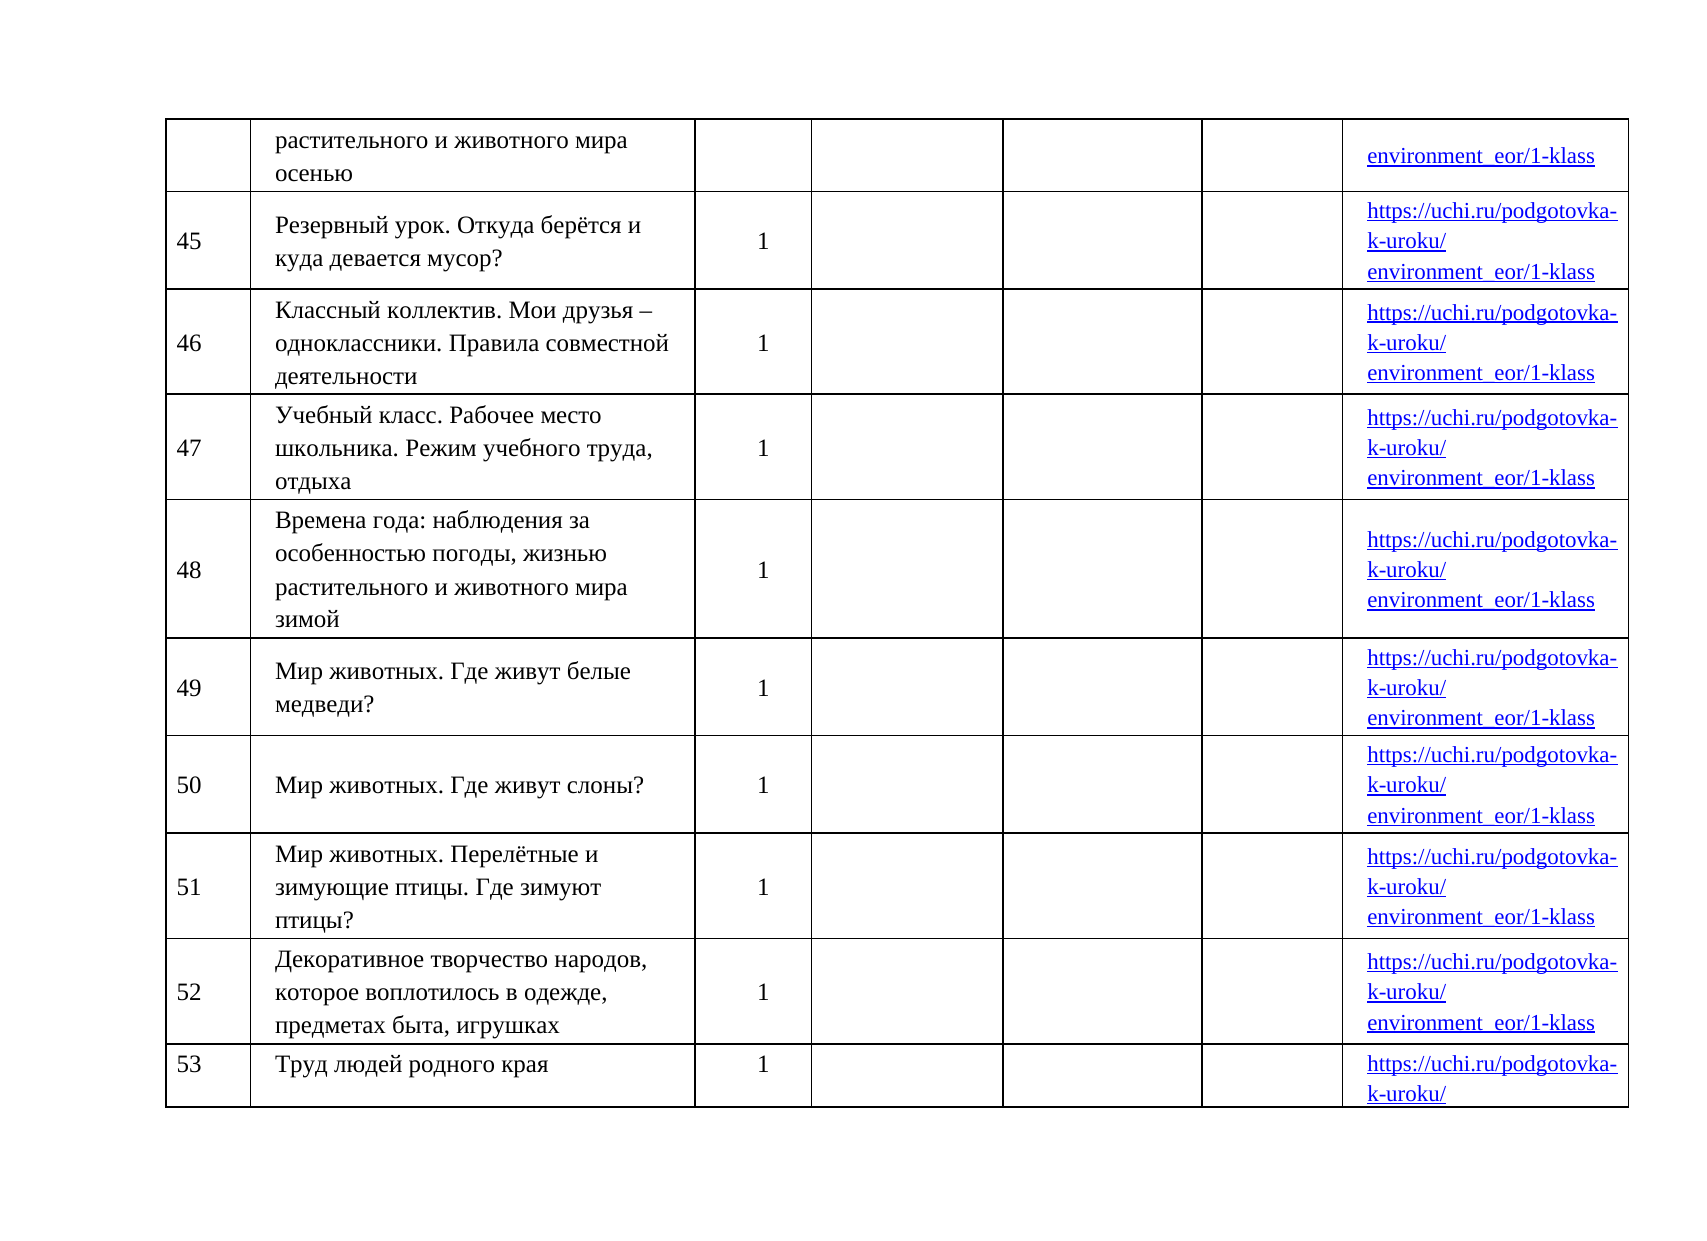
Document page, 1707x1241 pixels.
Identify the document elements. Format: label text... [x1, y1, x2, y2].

table_cell [1004, 500, 1201, 637]
table_cell [1203, 639, 1342, 734]
table_cell 1 [696, 939, 811, 1043]
table_cell [812, 1045, 1002, 1106]
table_cell [1004, 192, 1201, 288]
table_cell 1 [696, 1045, 811, 1106]
table_cell 50 [167, 736, 250, 832]
table_cell 51 [167, 834, 250, 937]
table_cell https://uchi.ru/podgotovka-k-uroku/environment_eor/1-klass [1343, 834, 1628, 937]
table_cell 1 [696, 736, 811, 832]
table_cell 46 [167, 290, 250, 393]
table_cell [812, 939, 1002, 1043]
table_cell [1343, 120, 1628, 191]
table_cell [812, 500, 1002, 637]
table_cell 48 [167, 500, 250, 637]
table_cell [812, 290, 1002, 393]
table_cell [812, 395, 1002, 499]
table_cell [1203, 290, 1342, 393]
table_cell 49 [167, 639, 250, 734]
table_cell 1 [696, 192, 811, 288]
table_cell Резервный урок. Откуда берётся и куда девается мусор? [251, 192, 694, 288]
table_cell [1004, 120, 1201, 191]
table_cell 44 [167, 120, 250, 191]
table_cell [1203, 834, 1342, 937]
table_cell [1004, 395, 1201, 499]
table_cell 1 [696, 500, 811, 637]
table_cell https://uchi.ru/podgotovka-k-uroku/environment_eor/1-klass [1343, 500, 1628, 637]
table_cell [1004, 639, 1201, 734]
table_cell https://uchi.ru/podgotovka-k-uroku/environment_eor/1-klass [1343, 639, 1628, 734]
table_cell 45 [167, 192, 250, 288]
table_cell [812, 639, 1002, 734]
table_cell [812, 120, 1002, 191]
table_cell [1203, 1045, 1342, 1106]
table_cell 1 [696, 395, 811, 499]
table_cell [1203, 120, 1342, 191]
table_cell https://uchi.ru/podgotovka-k-uroku/environment_eor/1-klass [1343, 290, 1628, 393]
table_cell [1004, 290, 1201, 393]
table_cell https://uchi.ru/podgotovka-k-uroku/environment_eor/1-klass [1343, 736, 1628, 832]
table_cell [251, 1045, 694, 1106]
table_cell [812, 834, 1002, 937]
table_cell [812, 736, 1002, 832]
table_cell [1343, 939, 1628, 1043]
table_cell [1203, 192, 1342, 288]
table_cell [1203, 736, 1342, 832]
table_cell 1 [696, 120, 811, 191]
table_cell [251, 120, 694, 191]
table_cell Мир животных. Перелётные и зимующие птицы. Где зимуют птицы? [251, 834, 694, 937]
table_cell [1004, 939, 1201, 1043]
table_cell 1 [696, 639, 811, 734]
table_cell Мир животных. Где живут слоны? [251, 736, 694, 832]
table_cell [1203, 395, 1342, 499]
table_cell 52 [167, 939, 250, 1043]
table_cell https://uchi.ru/podgotovka-k-uroku/environment_eor/1-klass [1343, 192, 1628, 288]
table_cell 1 [696, 834, 811, 937]
table_cell Времена года: наблюдения за особенностью погоды, жизнью растительного и животного мира зимой [251, 500, 694, 637]
table_cell 47 [167, 395, 250, 499]
table_cell [1004, 1045, 1201, 1106]
table_cell Мир животных. Где живут белые медведи? [251, 639, 694, 734]
table_cell Учебный класс. Рабочее место школьника. Режим учебного труда, отдыха [251, 395, 694, 499]
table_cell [1343, 1045, 1628, 1106]
table_cell [1203, 500, 1342, 637]
table_cell 53 [167, 1045, 250, 1106]
table_cell https://uchi.ru/podgotovka-k-uroku/environment_eor/1-klass [1343, 395, 1628, 499]
table_cell 1 [696, 290, 811, 393]
table_cell [812, 192, 1002, 288]
table_cell Декоративное творчество народов, которое воплотилось в одежде, предметах быта, игрушках [251, 939, 694, 1043]
table_cell [1004, 834, 1201, 937]
table_cell [1004, 736, 1201, 832]
table_cell [1203, 939, 1342, 1043]
table_cell Классный коллектив. Мои друзья – одноклассники. Правила совместной деятельности [251, 290, 694, 393]
